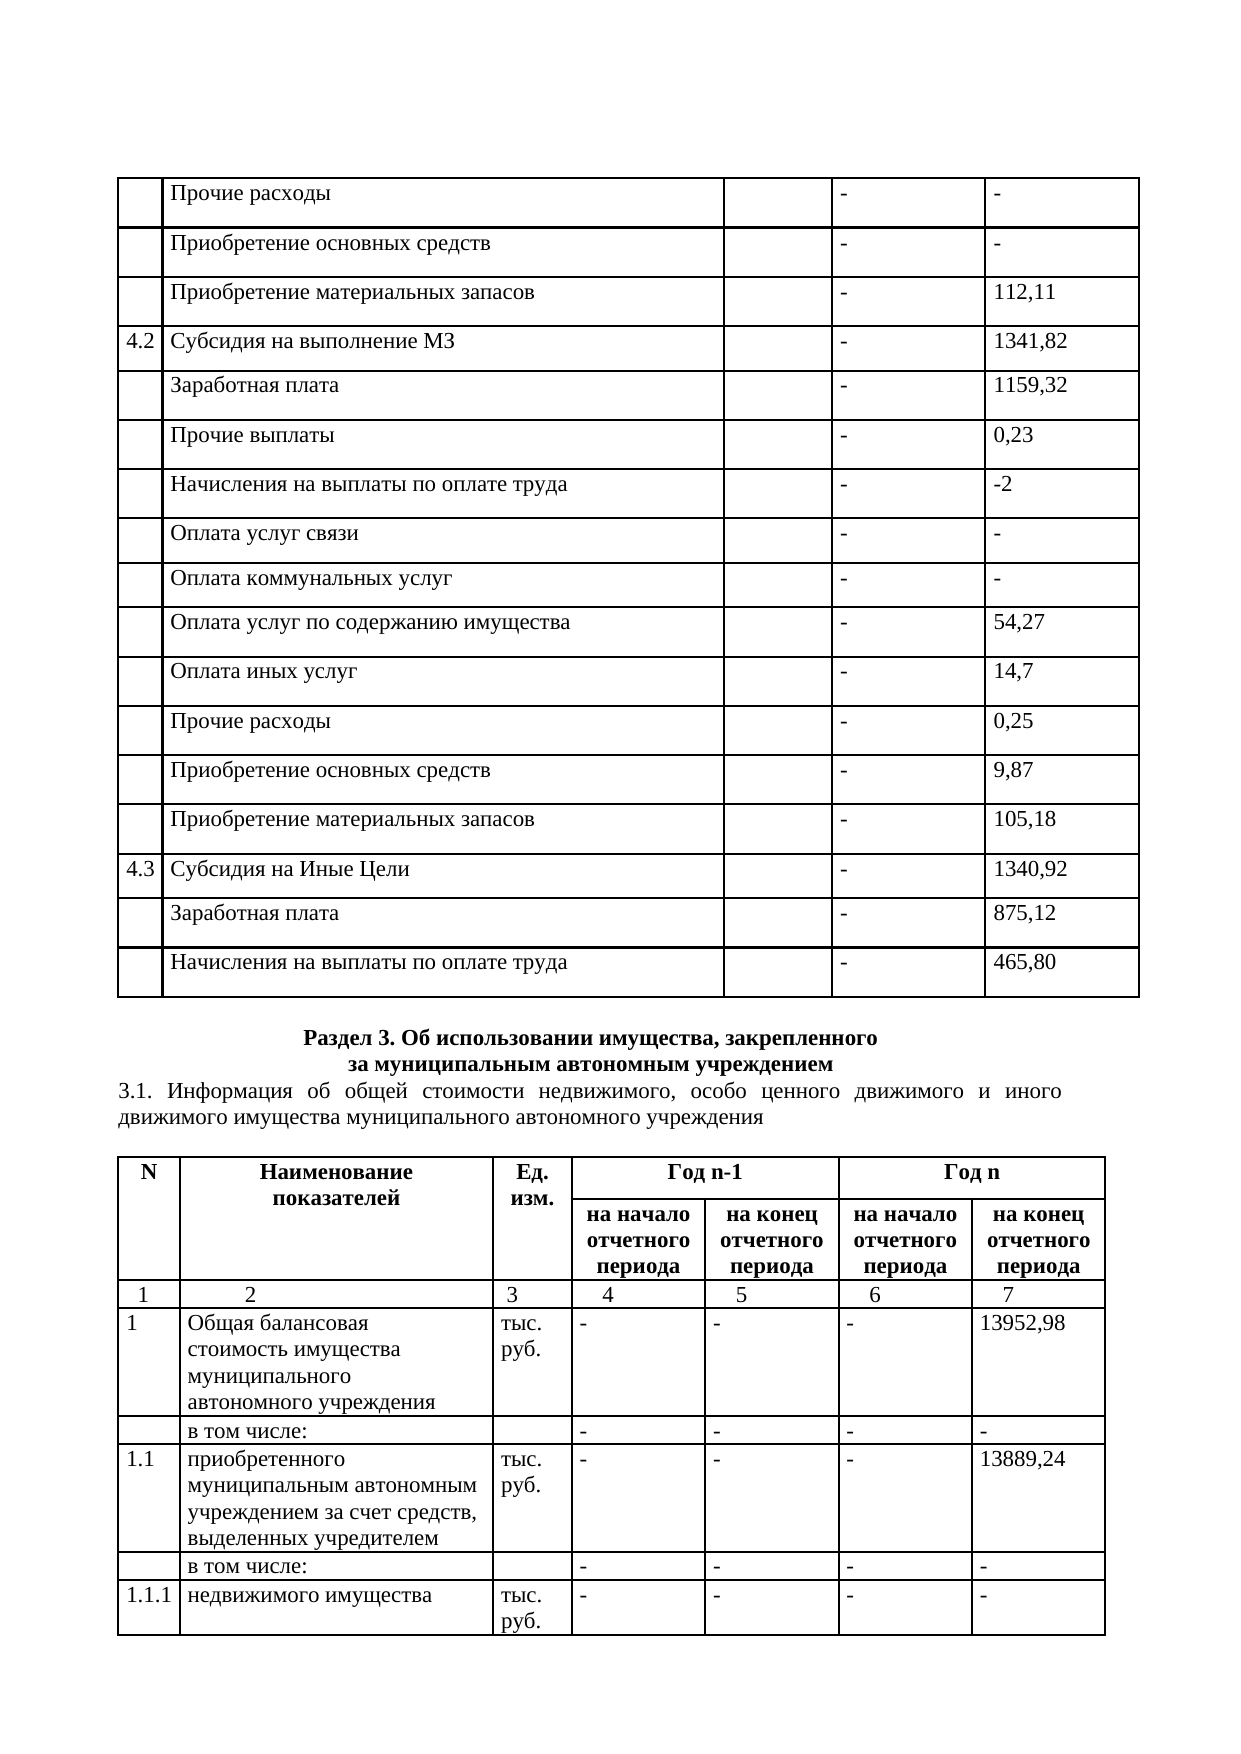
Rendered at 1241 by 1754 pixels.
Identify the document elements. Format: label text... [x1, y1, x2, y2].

table_cell [725, 229, 831, 276]
table_cell 4.3 [119, 855, 161, 897]
table_cell [725, 278, 831, 325]
table_cell [725, 421, 831, 468]
table_cell 4.2 [119, 327, 161, 369]
table_cell Прочие выплаты [164, 421, 723, 468]
table_cell тыс. руб. [494, 1309, 571, 1414]
table_cell на начало отчетного периода [840, 1200, 971, 1279]
table_cell - [833, 564, 984, 606]
table_cell - [973, 1581, 1104, 1634]
table_header Ед. изм. [494, 1158, 571, 1279]
table_cell 54,27 [986, 608, 1138, 656]
table_cell - [573, 1309, 704, 1414]
table_cell в том числе: [181, 1417, 492, 1443]
table_cell - [833, 470, 984, 517]
table_cell - [833, 756, 984, 803]
table_cell - [840, 1445, 971, 1551]
table_cell - [840, 1309, 971, 1414]
table_cell - [986, 519, 1138, 562]
text Раздел 3. Об использовании имущества, закрепленного [118, 1024, 1063, 1050]
table_cell 7 [973, 1281, 1104, 1307]
table_cell 1 [119, 1281, 179, 1307]
table_cell - [706, 1417, 838, 1443]
table_cell Общая балансовая стоимость имущества муниципального автономного учреждения [181, 1309, 492, 1414]
text за муниципальным автономным учреждением [118, 1050, 1063, 1077]
table_cell [725, 707, 831, 754]
table_cell [725, 805, 831, 853]
table_cell - [833, 229, 984, 276]
table_cell в том числе: [181, 1553, 492, 1579]
table_cell [119, 805, 161, 853]
table_cell Оплата услуг по содержанию имущества [164, 608, 723, 656]
table_cell 0,23 [986, 421, 1138, 468]
table_cell 465,80 [986, 949, 1138, 996]
table_header Год n-1 [573, 1158, 838, 1197]
table_cell - [573, 1581, 704, 1634]
table_cell - [706, 1553, 838, 1579]
table_cell - [833, 278, 984, 325]
table_cell [725, 756, 831, 803]
table_cell 14,7 [986, 658, 1138, 705]
table_cell - [973, 1417, 1104, 1443]
table_cell Субсидия на выполнение МЗ [164, 327, 723, 369]
table_cell [119, 949, 161, 996]
table_cell приобретенного муниципальным автономным учреждением за счет средств, выделенных учредителем [181, 1445, 492, 1551]
table_cell - [833, 707, 984, 754]
table_cell [119, 707, 161, 754]
table_cell - [833, 179, 984, 226]
table_cell [725, 470, 831, 517]
table_cell - [833, 327, 984, 369]
table_cell - [706, 1581, 838, 1634]
table_cell 4 [573, 1281, 704, 1307]
table_cell 1340,92 [986, 855, 1138, 897]
table_cell - [833, 949, 984, 996]
table_cell 0,25 [986, 707, 1138, 754]
table_cell Прочие расходы [164, 179, 723, 226]
table_cell [119, 608, 161, 656]
table_cell [119, 278, 161, 325]
table_cell [119, 421, 161, 468]
table_cell 1 [119, 1309, 179, 1414]
table_cell - [840, 1553, 971, 1579]
table_cell [725, 608, 831, 656]
table_cell [119, 564, 161, 606]
table_cell [725, 372, 831, 419]
table_cell Начисления на выплаты по оплате труда [164, 949, 723, 996]
table_cell [119, 756, 161, 803]
text 3.1. Информация об общей стоимости недвижимого, особо ценного движимого и иного движимого имущества муниципального автономного учреждения [118, 1077, 1063, 1129]
table_cell 13889,24 [973, 1445, 1104, 1551]
table_cell -2 [986, 470, 1138, 517]
table_cell [119, 229, 161, 276]
table_cell тыс. руб. [494, 1445, 571, 1551]
table_cell [119, 519, 161, 562]
table_cell [725, 564, 831, 606]
table_cell 3 [494, 1281, 571, 1307]
table_cell [725, 327, 831, 369]
table_cell - [706, 1309, 838, 1414]
table_cell Приобретение основных средств [164, 229, 723, 276]
table_cell [725, 179, 831, 226]
table_cell 875,12 [986, 899, 1138, 946]
table_cell 13952,98 [973, 1309, 1104, 1414]
table_cell недвижимого имущества [181, 1581, 492, 1634]
table_cell Приобретение материальных запасов [164, 805, 723, 853]
table_cell [119, 372, 161, 419]
table_cell Субсидия на Иные Цели [164, 855, 723, 897]
table_cell Приобретение материальных запасов [164, 278, 723, 325]
table_cell [494, 1417, 571, 1443]
table_cell Заработная плата [164, 899, 723, 946]
table_cell [725, 519, 831, 562]
table_cell 5 [706, 1281, 838, 1307]
table_cell 2 [181, 1281, 492, 1307]
table_cell Оплата иных услуг [164, 658, 723, 705]
table_cell 112,11 [986, 278, 1138, 325]
table_cell Оплата услуг связи [164, 519, 723, 562]
table_cell [119, 1553, 179, 1579]
table_cell Приобретение основных средств [164, 756, 723, 803]
table_cell - [833, 805, 984, 853]
table_cell Оплата коммунальных услуг [164, 564, 723, 606]
table_cell - [986, 564, 1138, 606]
table_cell - [986, 179, 1138, 226]
table_cell 1.1 [119, 1445, 179, 1551]
table_cell - [706, 1445, 838, 1551]
table_header Год n [840, 1158, 1104, 1197]
table_cell Прочие расходы [164, 707, 723, 754]
table_cell на начало отчетного периода [573, 1200, 704, 1279]
table_cell - [833, 855, 984, 897]
table_cell - [833, 421, 984, 468]
table_cell Начисления на выплаты по оплате труда [164, 470, 723, 517]
table_header Наименование показателей [181, 1158, 492, 1279]
table_cell - [833, 899, 984, 946]
table_cell 1159,32 [986, 372, 1138, 419]
table_cell [119, 899, 161, 946]
table_cell [494, 1553, 571, 1579]
table_cell - [573, 1445, 704, 1551]
table_cell 1341,82 [986, 327, 1138, 369]
table_cell 9,87 [986, 756, 1138, 803]
table_cell - [973, 1553, 1104, 1579]
table_header N [119, 1158, 179, 1279]
table_cell [725, 949, 831, 996]
table_cell - [573, 1417, 704, 1443]
table_cell на конец отчетного периода [973, 1200, 1104, 1279]
table_cell [725, 899, 831, 946]
table_cell [119, 658, 161, 705]
table_cell Заработная плата [164, 372, 723, 419]
table_cell 6 [840, 1281, 971, 1307]
table_cell 1.1.1 [119, 1581, 179, 1634]
table_cell [119, 470, 161, 517]
table_cell - [573, 1553, 704, 1579]
table_cell - [986, 229, 1138, 276]
table_cell [725, 855, 831, 897]
table_cell на конец отчетного периода [706, 1200, 838, 1279]
table_cell - [833, 372, 984, 419]
table_cell - [840, 1581, 971, 1634]
table_cell - [833, 608, 984, 656]
table_cell - [840, 1417, 971, 1443]
table_cell [119, 1417, 179, 1443]
table_cell - [833, 658, 984, 705]
table_cell [725, 658, 831, 705]
table_cell [119, 179, 161, 226]
table_cell - [833, 519, 984, 562]
table_cell тыс. руб. [494, 1581, 571, 1634]
table_cell 105,18 [986, 805, 1138, 853]
